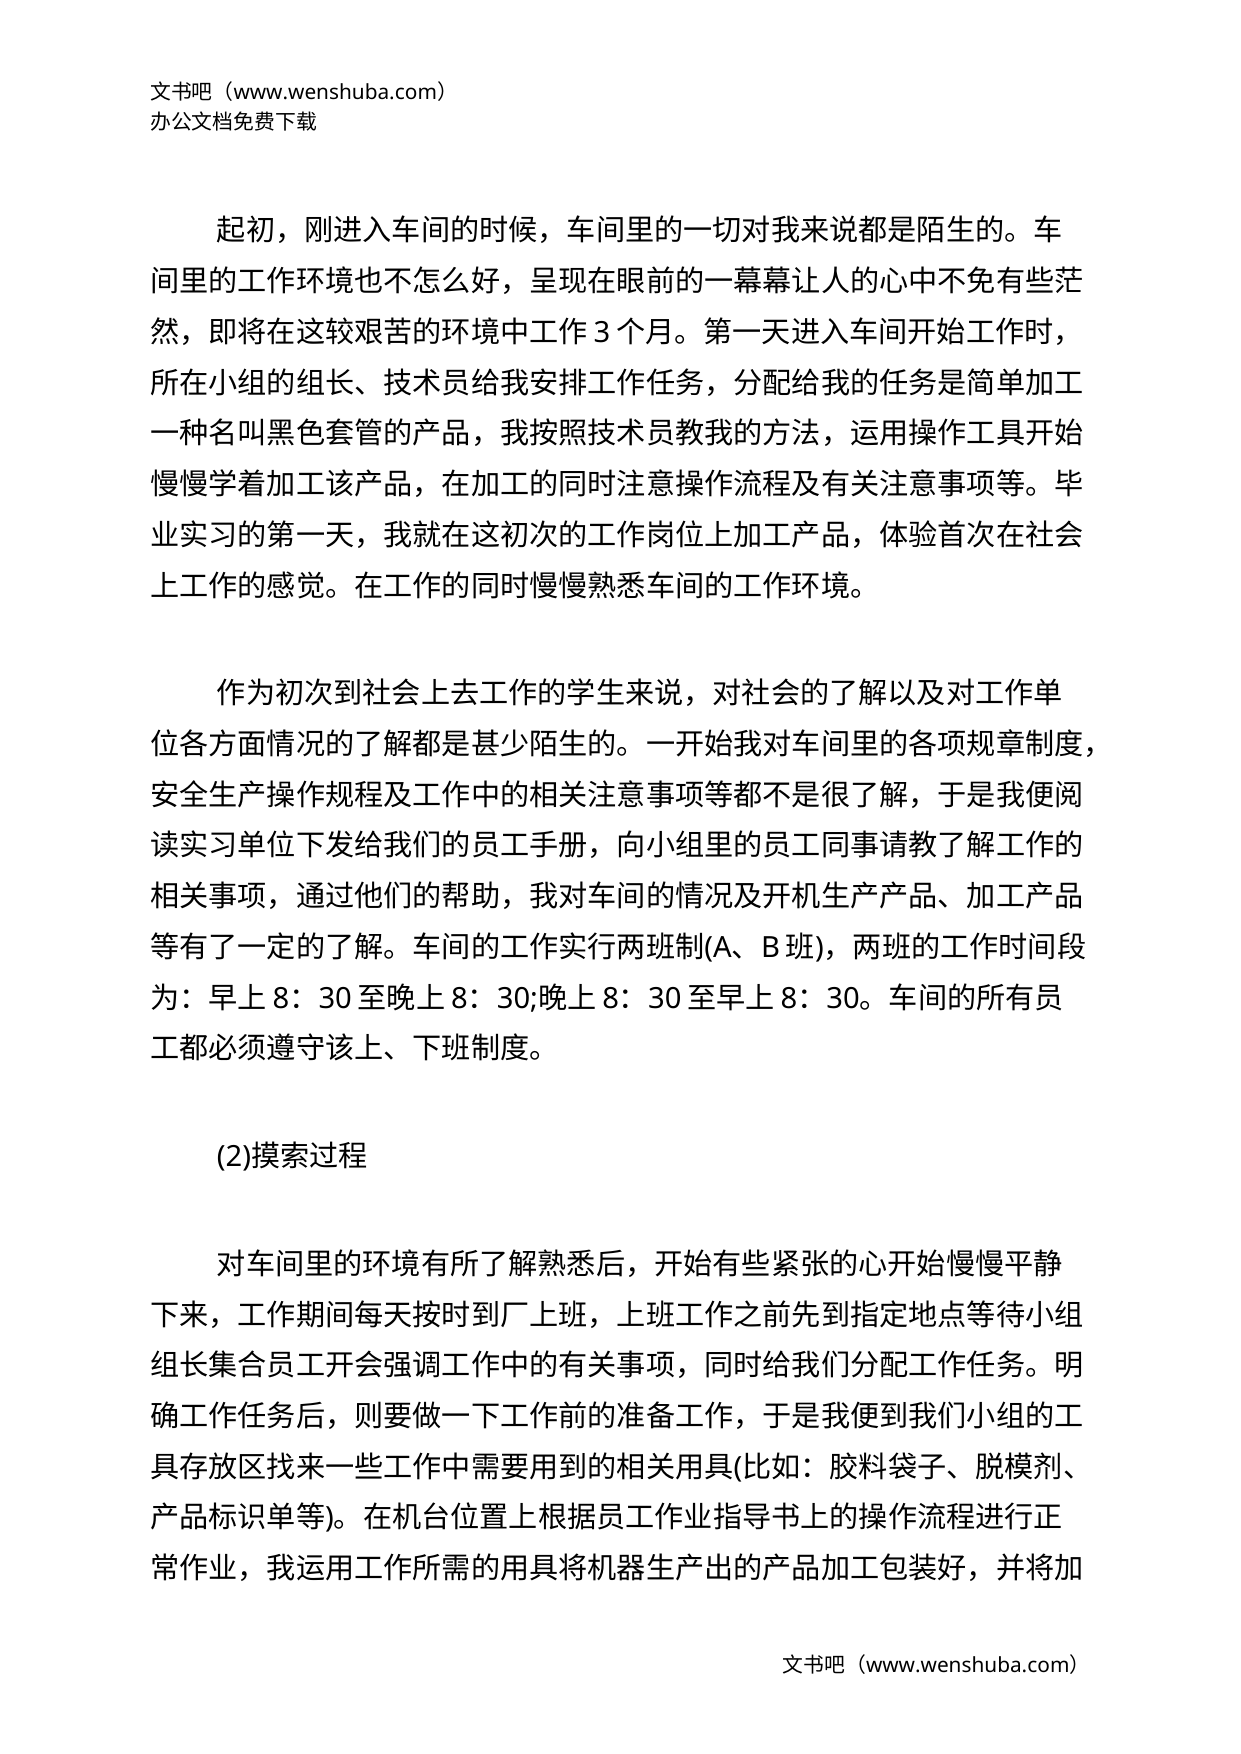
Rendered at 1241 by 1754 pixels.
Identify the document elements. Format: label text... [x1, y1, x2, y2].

text 起初，刚进入车间的时候，车间里的一切对我来说都是陌生的。车间里的工作环境也不怎么好，呈现在眼前的一幕幕让人的心中不免有些茫然，即将在这较艰苦的环境中工作3个月。第一天进入车间开始工作时，所在小组的组长、技术员给我安排工作任务，分配给我的任务是简单加工一种名叫黑色套管的产品，我按照技术员教我的方法，运用操作工具开始慢慢学着加工该产品，在加工的同时注意操作流程及有关注意事项等。毕业实习的第一天，我就在这初次的工作岗位上加工产品，体验首次在社会上工作的感觉。在工作的同时慢慢熟悉车间的工作环境。 [150, 207, 1090, 604]
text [150, 1240, 1090, 1587]
text 作为初次到社会上去工作的学生来说，对社会的了解以及对工作单位各方面情况的了解都是甚少陌生的。一开始我对车间里的各项规章制度，安全生产操作规程及工作中的相关注意事项等都不是很了解，于是我便阅读实习单位下发给我们的员工手册，向小组里的员工同事请教了解工作的相关事项，通过他们的帮助，我对车间的情况及开机生产产品、加工产品等有了一定的了解。车间的工作实行两班制(A、B班)，两班的工作时间段为：早上8：30至晚上8：30;晚上8：30至早上8：30。车间的所有员工都必须遵守该上、下班制度。 [150, 670, 1090, 1067]
text (2)摸索过程 [150, 1133, 1090, 1175]
